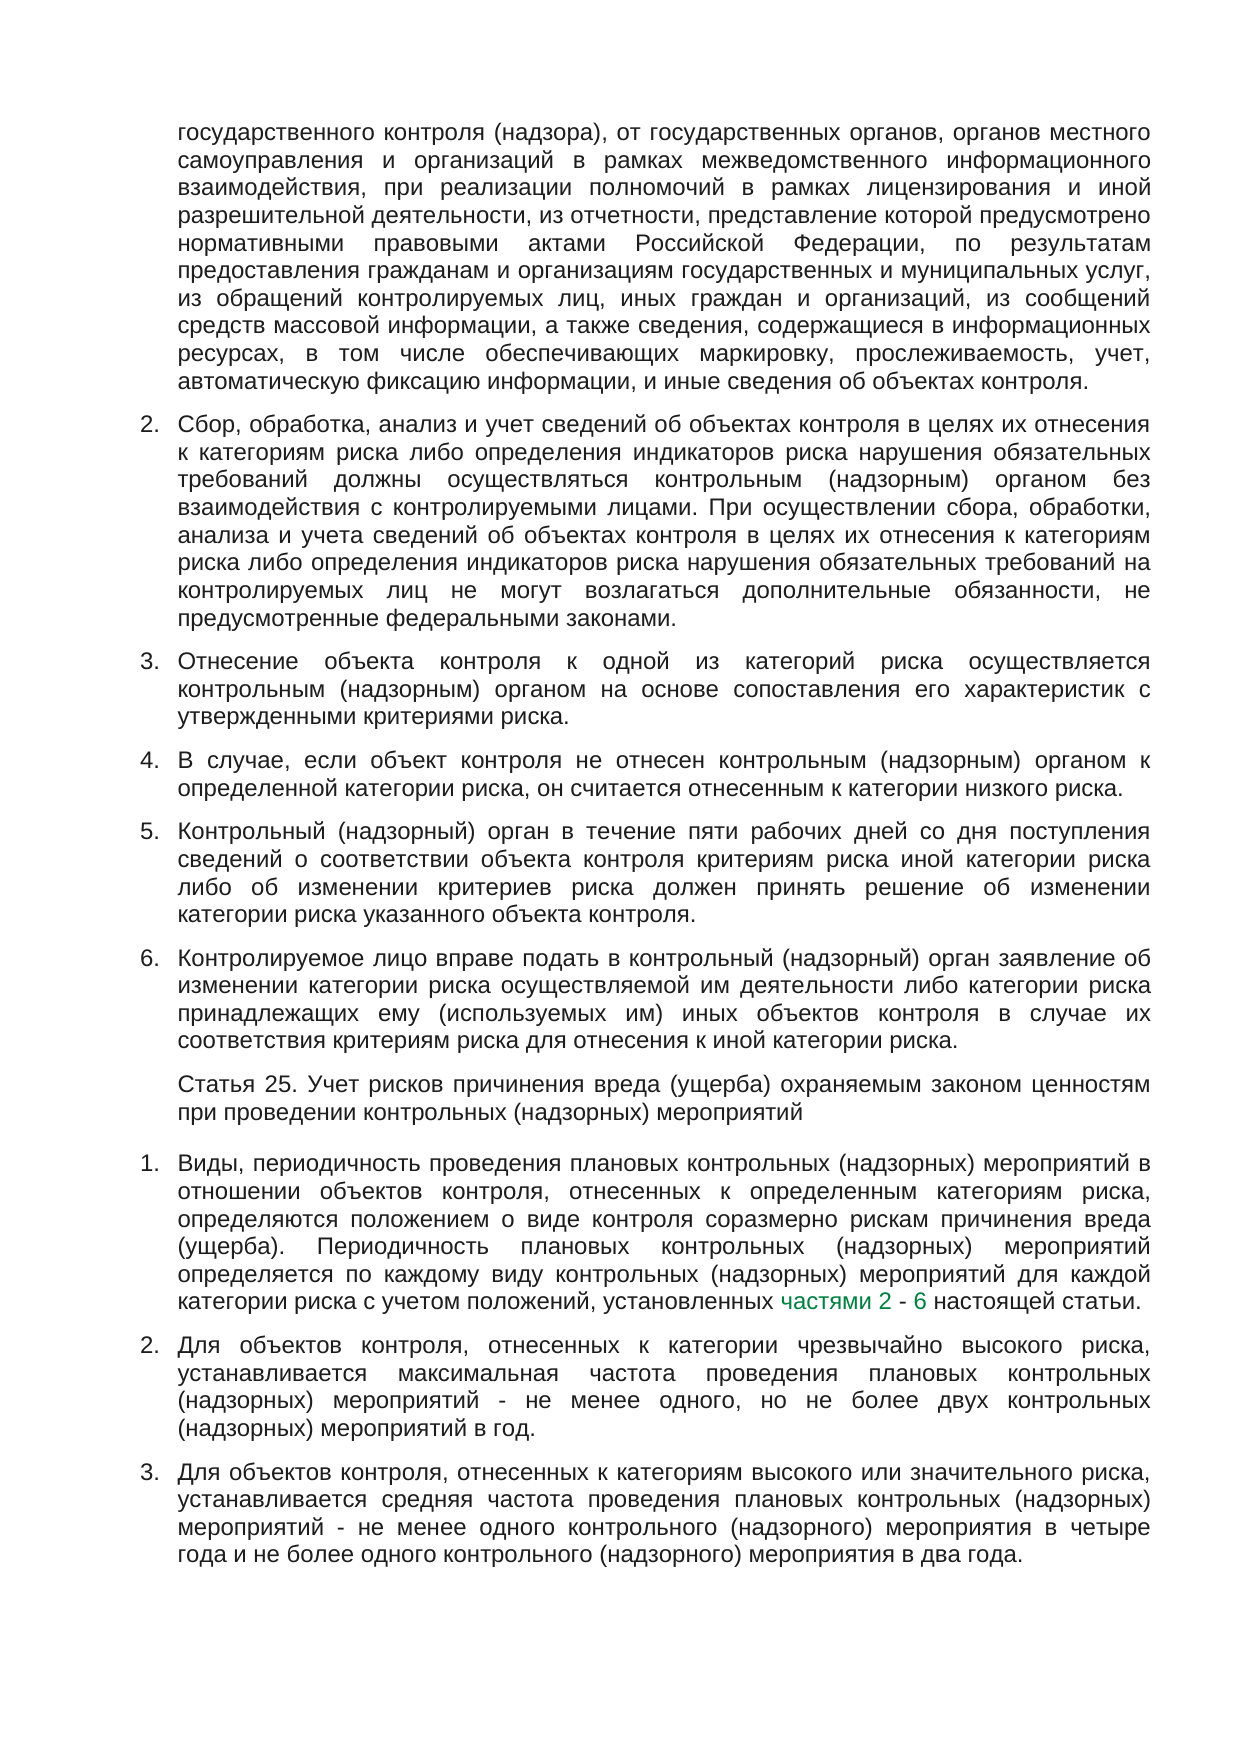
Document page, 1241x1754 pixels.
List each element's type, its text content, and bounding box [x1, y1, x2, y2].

list Для объектов контроля, отнесенных к категории чрезвычайно высокого риска, устанавливается максимальная частота проведения плановых контрольных (надзорных) мероприятий - не менее одного, но не более двух контрольных (надзорных) мероприятий в год. [140, 1331, 1152, 1441]
list Контролируемое лицо вправе подать в контрольный (надзорный) орган заявление об изменении категории риска осуществляемой им деятельности либо категории риска принадлежащих ему (используемых им) иных объектов контроля в случае их соответствия критериям риска для отнесения к иной категории риска. [140, 944, 1152, 1054]
list Отнесение объекта контроля к одной из категорий риска осуществляется контрольным (надзорным) органом на основе сопоставления его характеристик с утвержденными критериями риска. [140, 647, 1152, 730]
list Виды, периодичность проведения плановых контрольных (надзорных) мероприятий в отношении объектов контроля, отнесенных к определенным категориям риска, определяются положением о виде контроля соразмерно рискам причинения вреда (ущерба). Периодичность плановых контрольных (надзорных) мероприятий определяется по каждому виду контрольных (надзорных) мероприятий для каждой категории риска с учетом положений, установленных частями 2 - 6 настоящей статьи. [140, 1149, 1152, 1315]
list Для объектов контроля, отнесенных к категориям высокого или значительного риска, устанавливается средняя частота проведения плановых контрольных (надзорных) мероприятий - не менее одного контрольного (надзорного) мероприятия в четыре года и не более одного контрольного (надзорного) мероприятия в два года. [140, 1457, 1152, 1568]
text Статья 25. Учет рисков причинения вреда (ущерба) охраняемым законом ценностям при проведении контрольных (надзорных) мероприятий [177, 1070, 1152, 1125]
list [140, 118, 1152, 394]
list Сбор, обработка, анализ и учет сведений об объектах контроля в целях их отнесения к категориям риска либо определения индикаторов риска нарушения обязательных требований должны осуществляться контрольным (надзорным) органом без взаимодействия с контролируемыми лицами. При осуществлении сбора, обработки, анализа и учета сведений об объектах контроля в целях их отнесения к категориям риска либо определения индикаторов риска нарушения обязательных требований на контролируемых лиц не могут возлагаться дополнительные обязанности, не предусмотренные федеральными законами. [140, 410, 1152, 631]
list Контрольный (надзорный) орган в течение пяти рабочих дней со дня поступления сведений о соответствии объекта контроля критериям риска иной категории риска либо об изменении критериев риска должен принять решение об изменении категории риска указанного объекта контроля. [140, 817, 1152, 928]
list В случае, если объект контроля не отнесен контрольным (надзорным) органом к определенной категории риска, он считается отнесенным к категории низкого риска. [140, 746, 1152, 801]
